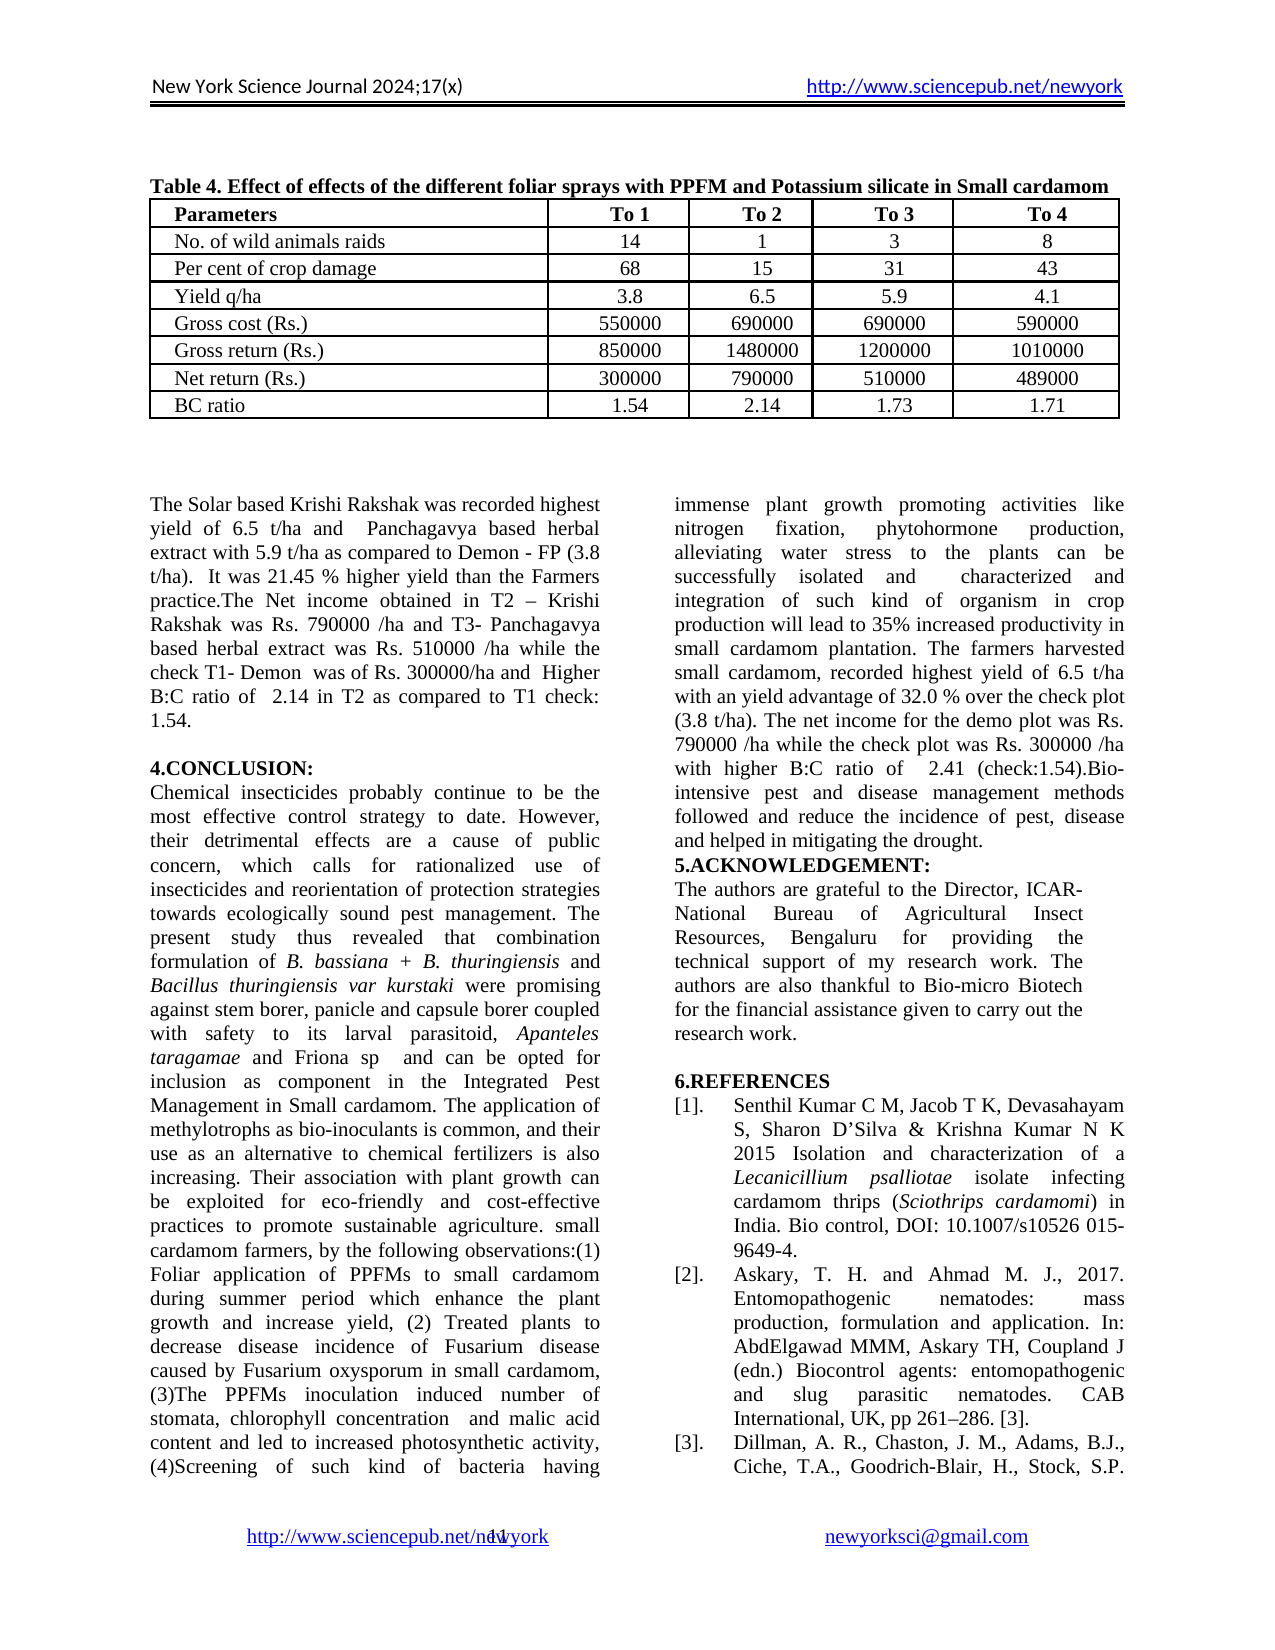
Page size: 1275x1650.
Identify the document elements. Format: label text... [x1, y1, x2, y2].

table_cell 68 [549, 255, 688, 280]
table_cell 3 [814, 228, 952, 253]
table_cell Gross cost (Rs.) [151, 310, 547, 335]
table_cell 850000 [549, 337, 688, 362]
table_cell 1480000 [690, 337, 811, 362]
table_header To 4 [954, 200, 1118, 226]
table_cell 15 [690, 255, 811, 280]
table_cell 1 [690, 228, 811, 253]
table_cell 3.8 [549, 283, 688, 308]
text 5.ACKNOWLEDGEMENT: [674, 852, 1083, 877]
table_header Parameters [151, 200, 547, 226]
table_cell 590000 [954, 310, 1118, 335]
table_cell Per cent of crop damage [151, 255, 547, 280]
table_cell Gross return (Rs.) [151, 337, 547, 362]
table_cell BC ratio [151, 392, 547, 417]
table_cell 300000 [549, 365, 688, 390]
table_cell 2.14 [690, 392, 811, 417]
table_cell 43 [954, 255, 1118, 280]
table_cell Yield q/ha [151, 283, 547, 308]
text Table 4. Effect of effects of the different foliar sprays with PPFM and Potassium silicate in Small cardamom [150, 174, 1125, 198]
table_cell 1010000 [954, 337, 1118, 362]
text The Solar based Krishi Rakshak was recorded highest yield of 6.5 t/ha and Panchagavya based herbal extract with 5.9 t/ha as compared to Demon - FP (3.8 t/ha). It was 21.45 % higher yield than the Farmers practice.The Net income obtained in T2 – Krishi Rakshak was Rs. 790000 /ha and T3- Panchagavya based herbal extract was Rs. 510000 /ha while the check T1- Demon was of Rs. 300000/ha and Higher B:C ratio of 2.14 in T2 as compared to T1 check: 1.54. [150, 492, 601, 732]
table_header To 2 [690, 200, 811, 226]
table_cell 510000 [814, 365, 952, 390]
table_cell 14 [549, 228, 688, 253]
table_header To 3 [814, 200, 952, 226]
table_cell 31 [814, 255, 952, 280]
table_cell 550000 [549, 310, 688, 335]
table_cell 1.71 [954, 392, 1118, 417]
table_cell 1.54 [549, 392, 688, 417]
text Chemical insecticides probably continue to be the most effective control strategy to date. However, their detrimental effects are a cause of public concern, which calls for rationalized use of insecticides and reorientation of protection strategies towards ecologically sound pest management. The present study thus revealed that combination formulation of B. bassiana + B. thuringiensis and Bacillus thuringiensis var kurstaki were promising against stem borer, panicle and capsule borer coupled with safety to its larval parasitoid, Apanteles taragamae and Friona sp and can be opted for inclusion as component in the Integrated Pest Management in Small cardamom. The application of methylotrophs as bio-inoculants is common, and their use as an alternative to chemical fertilizers is also increasing. Their association with plant growth can be exploited for eco-friendly and cost-effective practices to promote sustainable agriculture. small cardamom farmers, by the following observations:(1) Foliar application of PPFMs to small cardamom during summer period which enhance the plant growth and increase yield, (2) Treated plants to decrease disease incidence of Fusarium disease caused by Fusarium oxysporum in small cardamom,(3)The PPFMs inoculation induced number of stomata, chlorophyll concentration and malic acid content and led to increased photosynthetic activity,(4)Screening of such kind of bacteria having immense plant growth promoting activities like nitrogen fixation, phytohormone production, alleviating water stress to the plants can be successfully isolated and characterized and integration of such kind of organism in crop production will lead to 35% increased productivity in small cardamom plantation. The farmers harvested small cardamom, recorded highest yield of 6.5 t/ha with an yield advantage of 32.0 % over the check plot (3.8 t/ha). The net income for the demo plot was Rs. 790000 /ha while the check plot was Rs. 300000 /ha with higher B:C ratio of 2.41 (check:1.54).Bio-intensive pest and disease management methods followed and reduce the incidence of pest, disease and helped in mitigating the drought. [150, 780, 601, 1478]
table_cell 1.73 [814, 392, 952, 417]
table_cell 1200000 [814, 337, 952, 362]
table_cell 690000 [814, 310, 952, 335]
text 4.CONCLUSION: [150, 756, 559, 780]
table_cell 790000 [690, 365, 811, 390]
table_cell 8 [954, 228, 1118, 253]
text The authors are grateful to the Director, ICAR-National Bureau of Agricultural Insect Resources, Bengaluru for providing the technical support of my research work. The authors are also thankful to Bio-micro Biotech for the financial assistance given to carry out the research work. [674, 877, 1083, 1045]
table_cell 489000 [954, 365, 1118, 390]
text Chemical insecticides probably continue to be the most effective control strategy to date. However, their detrimental effects are a cause of public concern, which calls for rationalized use of insecticides and reorientation of protection strategies towards ecologically sound pest management. The present study thus revealed that combination formulation of B. bassiana + B. thuringiensis and Bacillus thuringiensis var kurstaki were promising against stem borer, panicle and capsule borer coupled with safety to its larval parasitoid, Apanteles taragamae and Friona sp and can be opted for inclusion as component in the Integrated Pest Management in Small cardamom. The application of methylotrophs as bio-inoculants is common, and their use as an alternative to chemical fertilizers is also increasing. Their association with plant growth can be exploited for eco-friendly and cost-effective practices to promote sustainable agriculture. small cardamom farmers, by the following observations:(1) Foliar application of PPFMs to small cardamom during summer period which enhance the plant growth and increase yield, (2) Treated plants to decrease disease incidence of Fusarium disease caused by Fusarium oxysporum in small cardamom,(3)The PPFMs inoculation induced number of stomata, chlorophyll concentration and malic acid content and led to increased photosynthetic activity,(4)Screening of such kind of bacteria having immense plant growth promoting activities like nitrogen fixation, phytohormone production, alleviating water stress to the plants can be successfully isolated and characterized and integration of such kind of organism in crop production will lead to 35% increased productivity in small cardamom plantation. The farmers harvested small cardamom, recorded highest yield of 6.5 t/ha with an yield advantage of 32.0 % over the check plot (3.8 t/ha). The net income for the demo plot was Rs. 790000 /ha while the check plot was Rs. 300000 /ha with higher B:C ratio of 2.41 (check:1.54).Bio-intensive pest and disease management methods followed and reduce the incidence of pest, disease and helped in mitigating the drought. [674, 492, 1125, 852]
table_cell 690000 [690, 310, 811, 335]
table_cell 6.5 [690, 283, 811, 308]
list Senthil Kumar C M, Jacob T K, Devasahayam S, Sharon D’Silva & Krishna Kumar N K 2015 Isolation and characterization of a Lecanicillium psalliotae isolate infecting cardamom thrips (Sciothrips cardamomi) in India. Bio control, DOI: 10.1007/s10526 015-9649-4. [674, 1093, 1125, 1262]
list Askary, T. H. and Ahmad M. J., 2017. Entomopathogenic nematodes: mass production, formulation and application. In: AbdElgawad MMM, Askary TH, Coupland J (edn.) Biocontrol agents: entomopathogenic and slug parasitic nematodes. CAB International, UK, pp 261–286. [3]. [674, 1262, 1125, 1430]
text 6.REFERENCES [674, 1069, 1083, 1093]
table_cell No. of wild animals raids [151, 228, 547, 253]
table_cell 4.1 [954, 283, 1118, 308]
table_header To 1 [549, 200, 688, 226]
table_cell Net return (Rs.) [151, 365, 547, 390]
table_cell 5.9 [814, 283, 952, 308]
